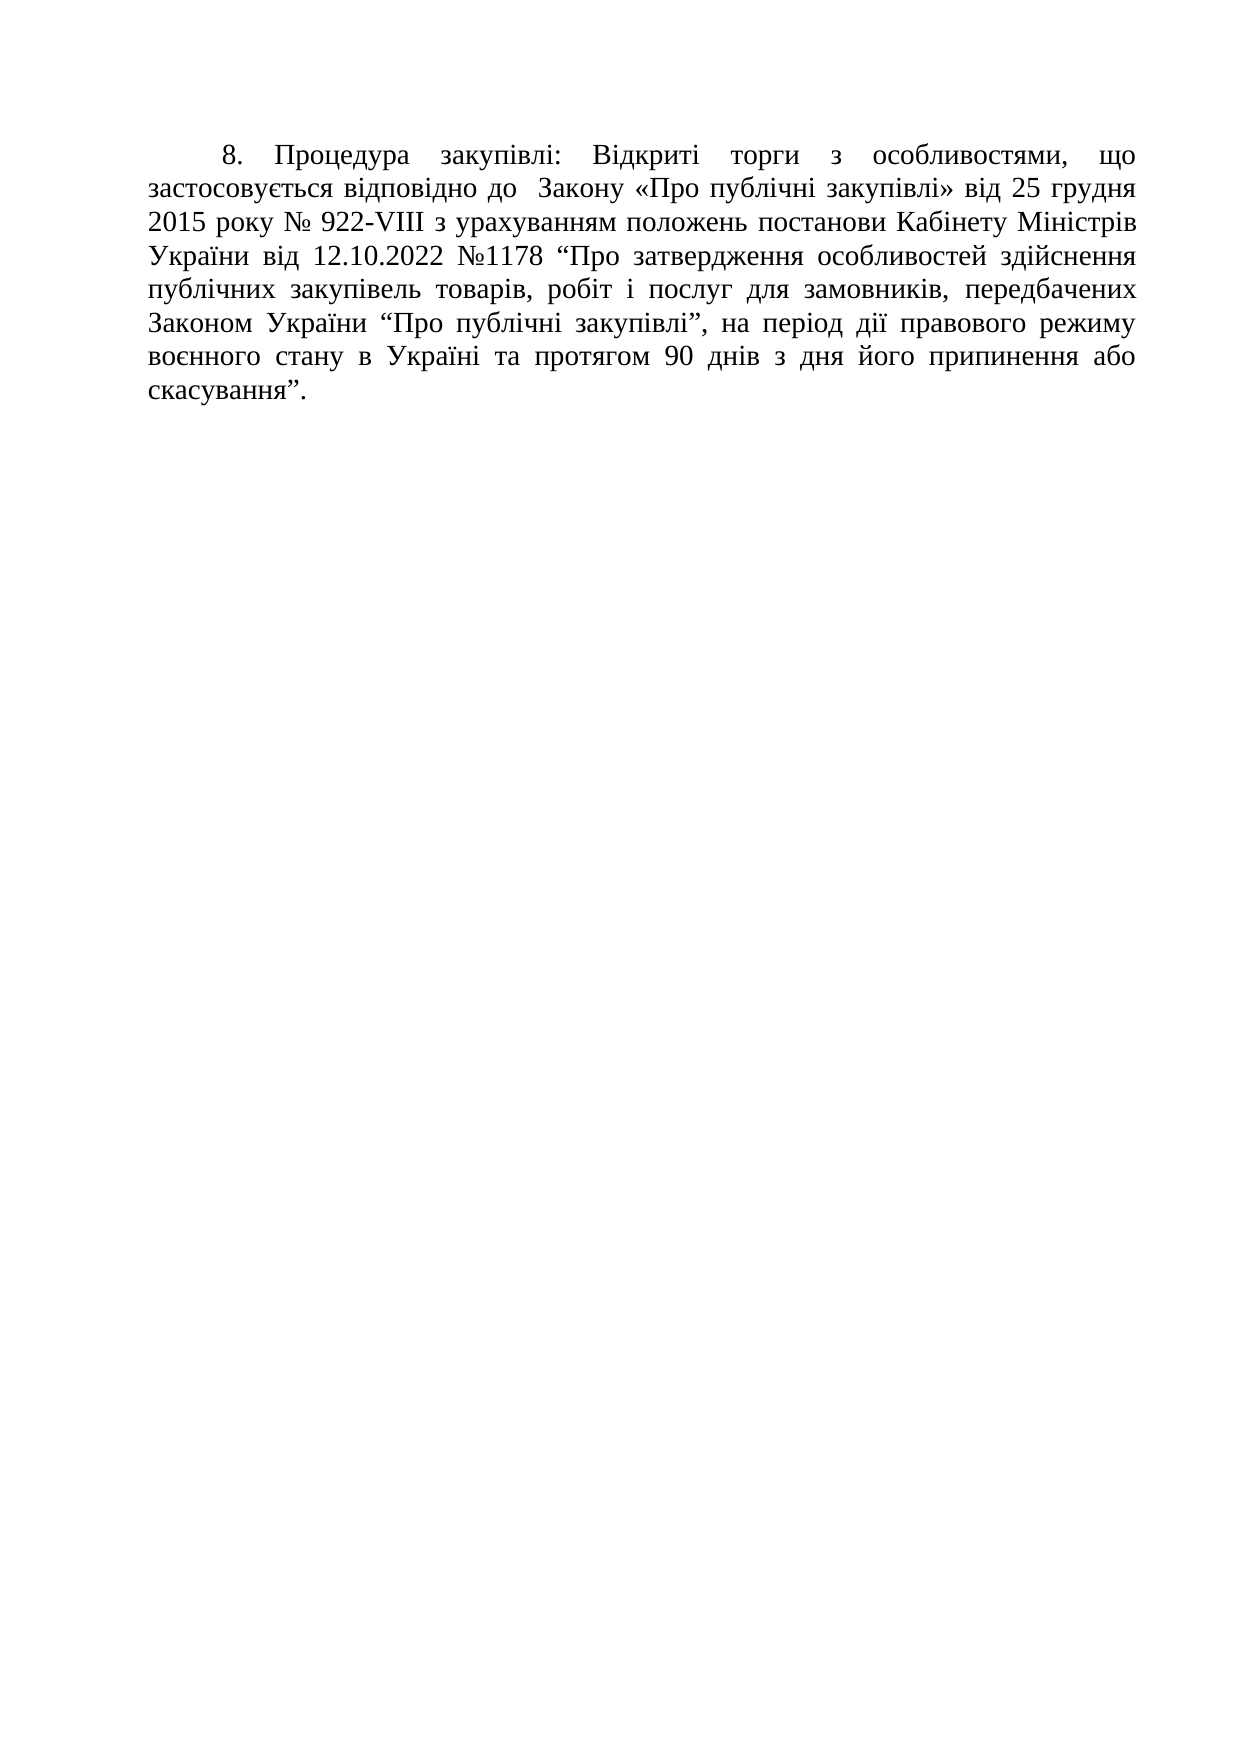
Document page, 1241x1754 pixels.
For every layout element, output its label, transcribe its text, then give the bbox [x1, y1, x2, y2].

text 8. Процедура закупівлі: Відкриті торги з особливостями, що застосовується відповідно до Закону «Про публічні закупівлі» від 25 грудня 2015 року № 922-VIII з урахуванням положень постанови Кабінету Міністрів України від 12.10.2022 №1178 “Про затвердження особливостей здійснення публічних закупівель товарів, робіт і послуг для замовників, передбачених Законом України “Про публічні закупівлі”, на період дії правового режиму воєнного стану в Україні та протягом 90 днів з дня його припинення або скасування”. [148, 137, 1137, 405]
